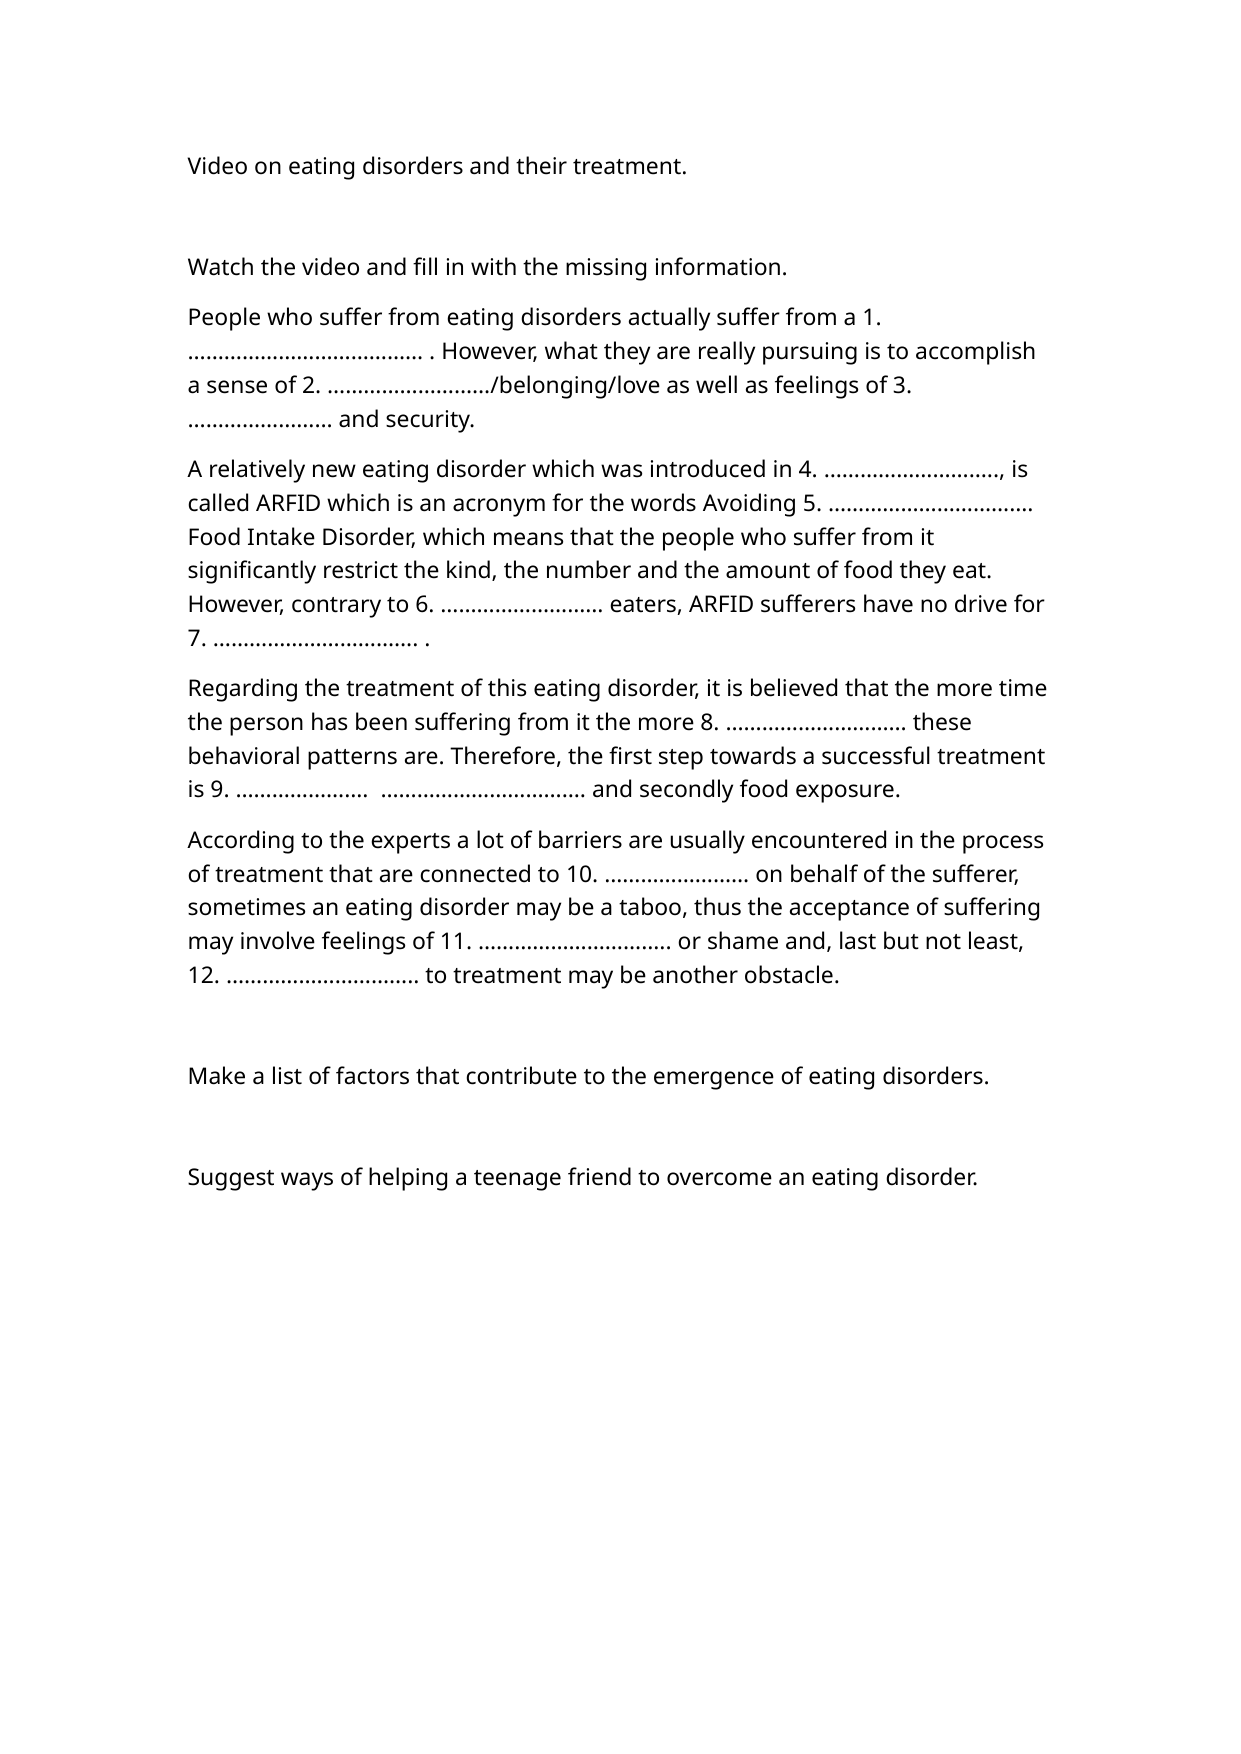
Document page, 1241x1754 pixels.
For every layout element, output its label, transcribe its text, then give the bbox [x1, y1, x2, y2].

text Make a list of factors that contribute to the emergence of eating disorders. [187, 1059, 1053, 1091]
text Video on eating disorders and their treatment. [187, 150, 1053, 181]
text People who suffer from eating disorders actually suffer from a 1. ………………………………… . However, what they are really pursuing is to accomplish a sense of 2. ………………………/belonging/love as well as feelings of 3. …………………… and security. [187, 301, 1053, 434]
text Watch the video and fill in with the missing information. [187, 251, 1053, 282]
text Suggest ways of helping a teenage friend to overcome an eating disorder. [187, 1160, 1053, 1192]
text Regarding the treatment of this eating disorder, it is believed that the more time the person has been suffering from it the more 8. ………………………… these behavioral patterns are. Therefore, the first step towards a successful treatment is 9. …………………. ……………………………. and secondly food exposure. [187, 672, 1053, 804]
text According to the experts a lot of barriers are usually encountered in the process of treatment that are connected to 10. …………………… on behalf of the sufferer, sometimes an eating disorder may be a taboo, thus the acceptance of suffering may involve feelings of 11. ………………………….. or shame and, last but not least, 12. ………………………….. to treatment may be another obstacle. [187, 824, 1053, 990]
text A relatively new eating disorder which was introduced in 4. ……………………….., is called ARFID which is an acronym for the words Avoiding 5. ……………………………. Food Intake Disorder, which means that the people who suffer from it significantly restrict the kind, the number and the amount of food they eat. However, contrary to 6. ……………………… eaters, ARFID sufferers have no drive for 7. ……………………………. . [187, 453, 1053, 653]
